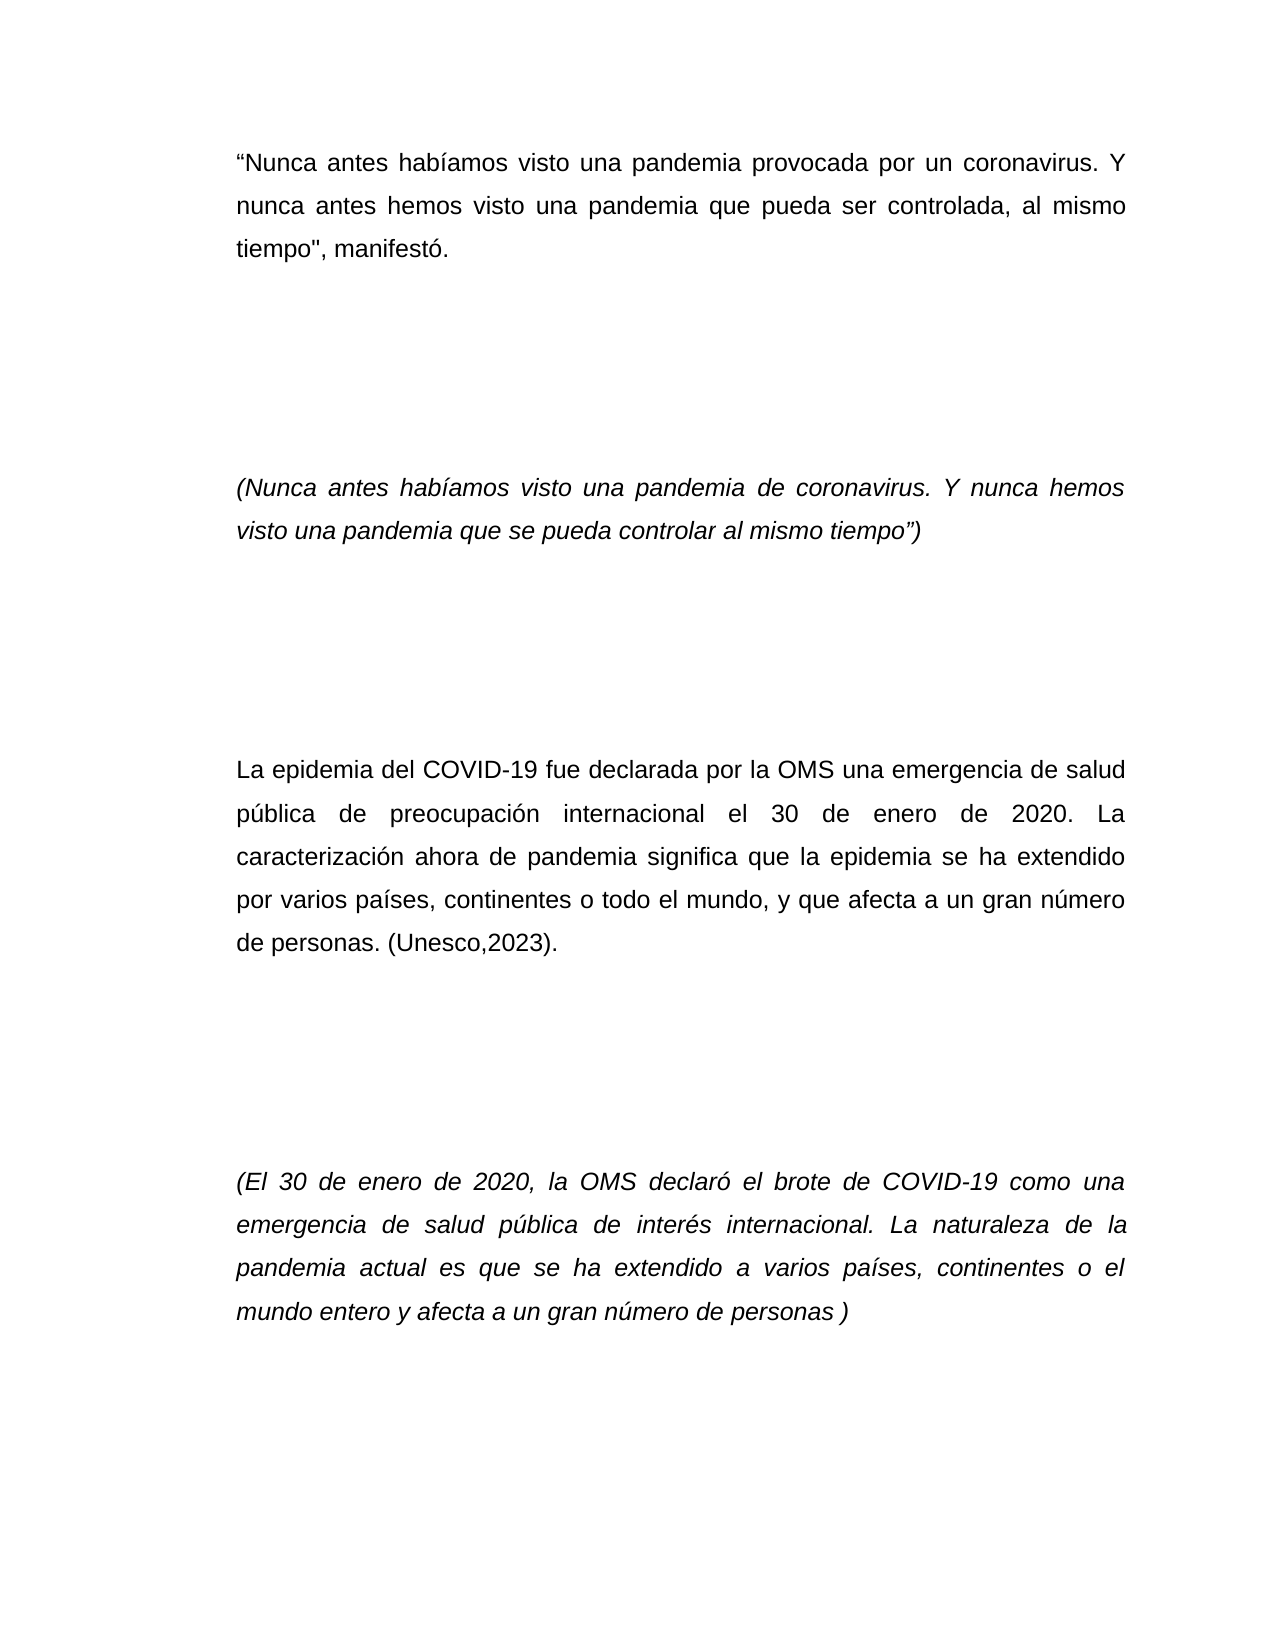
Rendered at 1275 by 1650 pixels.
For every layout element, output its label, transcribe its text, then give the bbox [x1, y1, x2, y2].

text (El 30 de enero de 2020, la OMS declaró el brote de COVID-19 como una emergencia de salud pública de interés internacional. La naturaleza de la pandemia actual es que se ha extendido a varios países, continentes o el mundo entero y afecta a un gran número de personas ) [236, 1167, 1127, 1325]
text La epidemia del COVID-19 fue declarada por la OMS una emergencia de salud pública de preocupación internacional el 30 de enero de 2020. La caracterización ahora de pandemia significa que la epidemia se ha extendido por varios países, continentes o todo el mundo, y que afecta a un gran número de personas. (Unesco,2023). [236, 755, 1127, 957]
text (Nunca antes habíamos visto una pandemia de coronavirus. Y nunca hemos visto una pandemia que se pueda controlar al mismo tiempo”) [236, 473, 1127, 545]
text “Nunca antes habíamos visto una pandemia provocada por un coronavirus. Y nunca antes hemos visto una pandemia que pueda ser controlada, al mismo tiempo", manifestó. [236, 148, 1127, 263]
